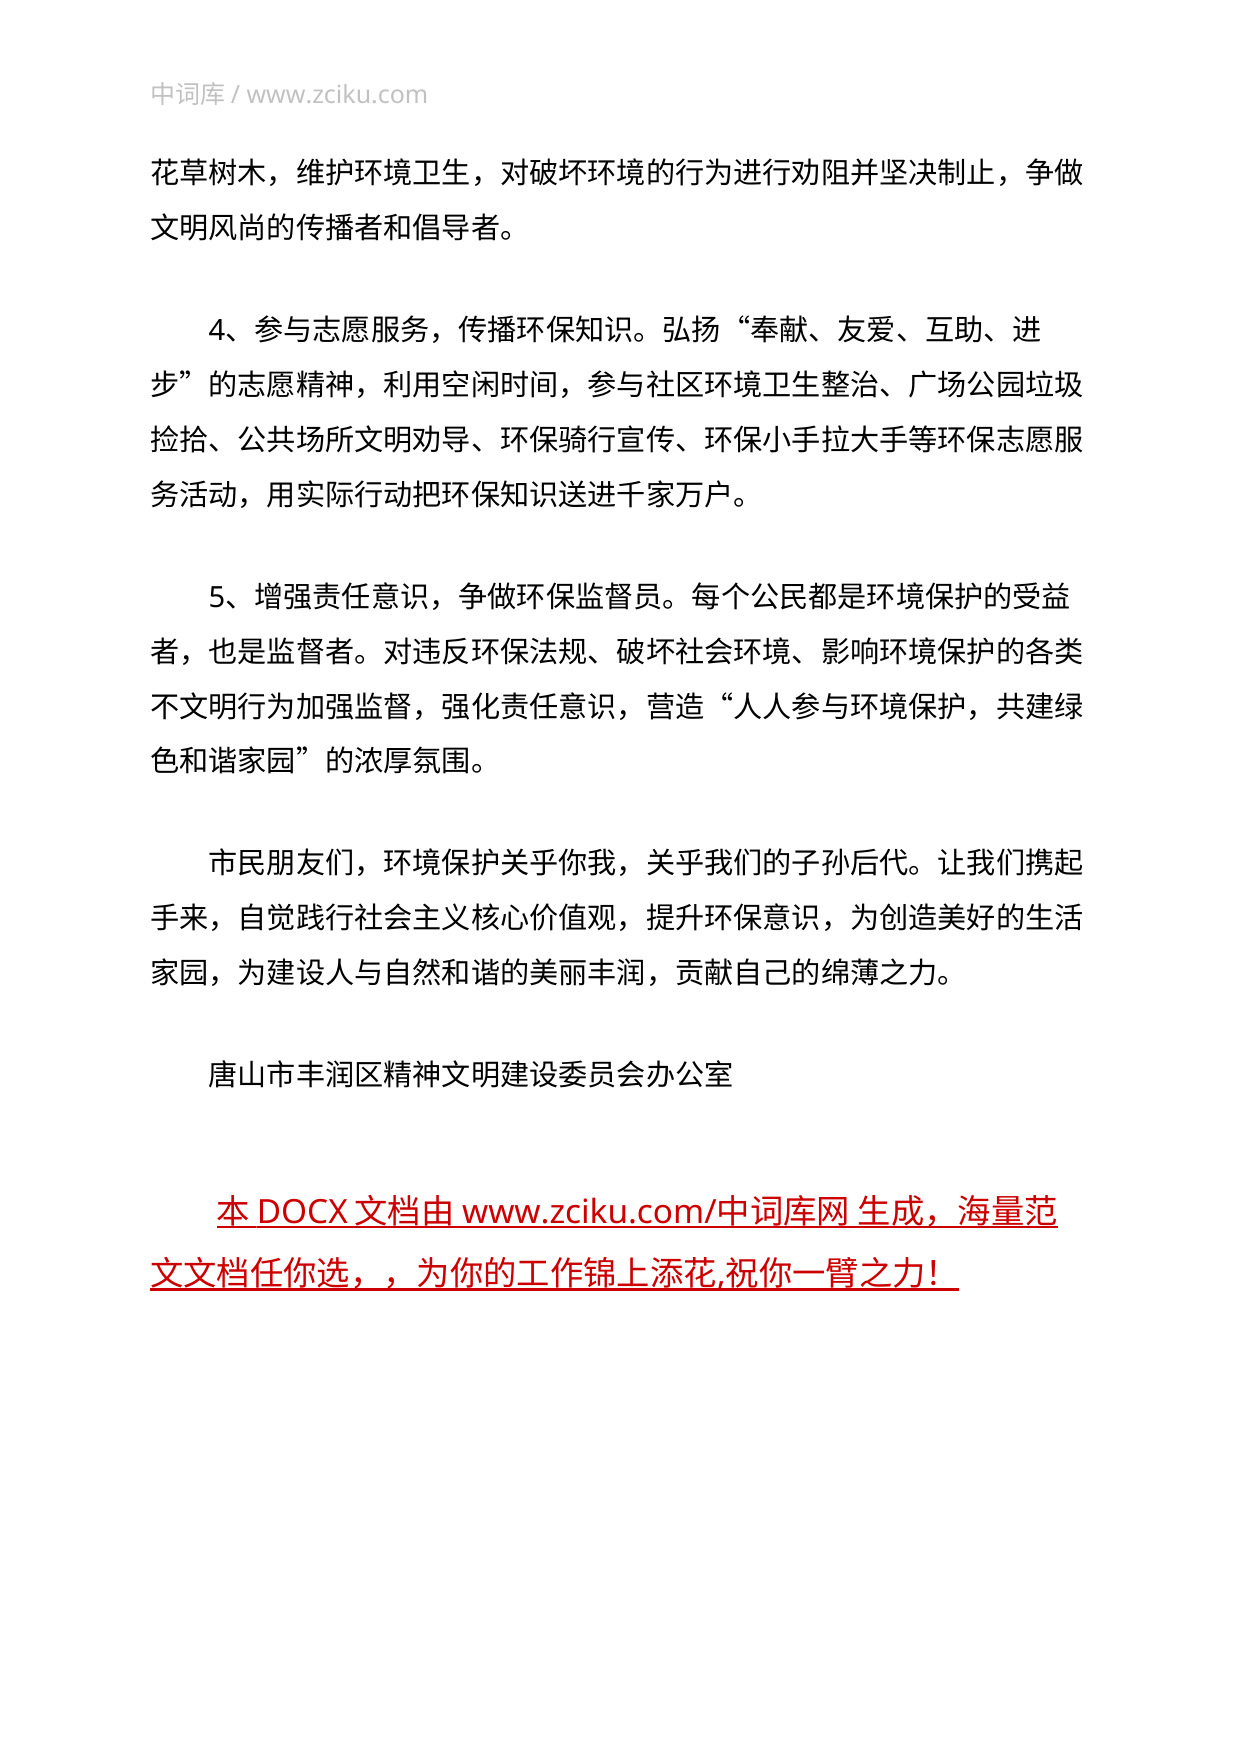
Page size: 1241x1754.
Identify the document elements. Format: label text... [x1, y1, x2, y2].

text 市民朋友们，环境保护关乎你我，关乎我们的子孙后代。让我们携起手来，自觉践行社会主义核心价值观，提升环保意识，为创造美好的生活家园，为建设人与自然和谐的美丽丰润，贡献自己的绵薄之力。 [150, 840, 1090, 992]
text 4、参与志愿服务，传播环保知识。弘扬“奉献、友爱、互助、进步”的志愿精神，利用空闲时间，参与社区环境卫生整治、广场公园垃圾捡拾、公共场所文明劝导、环保骑行宣传、环保小手拉大手等环保志愿服务活动，用实际行动把环保知识送进千家万户。 [150, 307, 1090, 514]
text 5、增强责任意识，争做环保监督员。每个公民都是环境保护的受益者，也是监督者。对违反环保法规、破坏社会环境、影响环境保护的各类不文明行为加强监督，强化责任意识，营造“人人参与环境保护，共建绿色和谐家园”的浓厚氛围。 [150, 573, 1090, 780]
text 唐山市丰润区精神文明建设委员会办公室 [150, 1051, 1090, 1094]
text 本DOCX文档由 www.zciku.com/中词库网 生成，海量范文文档任你选，，为你的工作锦上添花,祝你一臂之力！ [150, 1184, 1090, 1296]
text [150, 150, 1090, 247]
